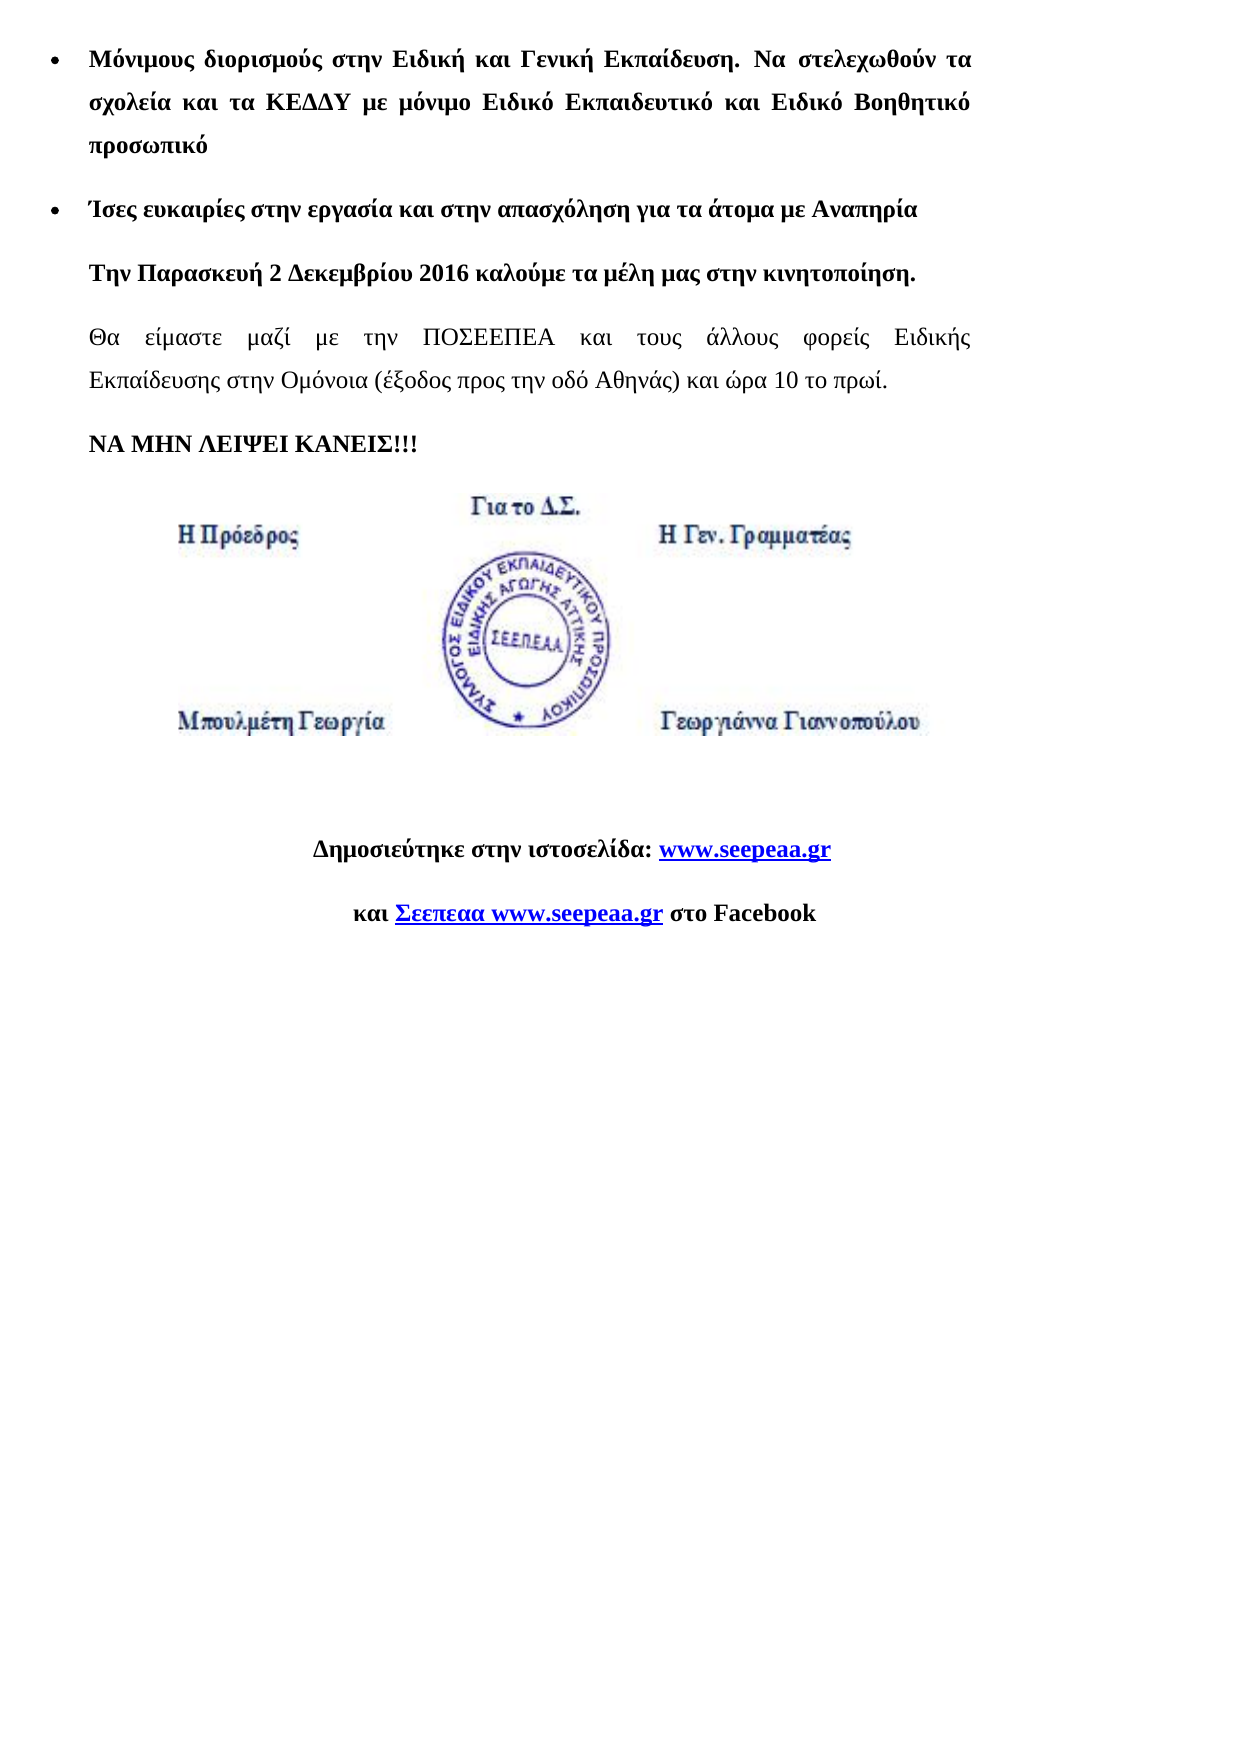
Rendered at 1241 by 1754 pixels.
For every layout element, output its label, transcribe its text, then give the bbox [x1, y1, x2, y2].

list Μόνιμους διορισμούς στην Ειδική και Γενική Εκπαίδευση. Να στελεχωθούν τα σχολεία και τα ΚΕΔΔΥ με μόνιμο Ειδικό Εκπαιδευτικό και Ειδικό Βοηθητικό προσωπικό [51, 44, 972, 159]
list Ίσες ευκαιρίες στην εργασία και στην απασχόληση για τα άτομα με Αναπηρία [51, 194, 972, 223]
text ΝΑ ΜΗΝ ΛΕΙΨΕΙ ΚΑΝΕΙΣ!!! [89, 429, 972, 458]
text Θα είμαστε μαζί με την ΠΟΣΕΕΠΕΑ και τους άλλους φορείς Ειδικής Εκπαίδευσης στην Ομόνοια (έξοδος προς την οδό Αθηνάς) και ώρα 10 το πρωί. [89, 322, 972, 394]
text Την Παρασκευή 2 Δεκεμβρίου 2016 καλούμε τα μέλη μας στην κινητοποίηση. [89, 258, 972, 287]
text και Σεεπεαα www.seepeaa.gr στο Facebook [134, 898, 1017, 927]
text Δημοσιεύτηκε στην ιστοσελίδα: www.seepeaa.gr [134, 834, 1017, 863]
picture [178, 493, 972, 736]
